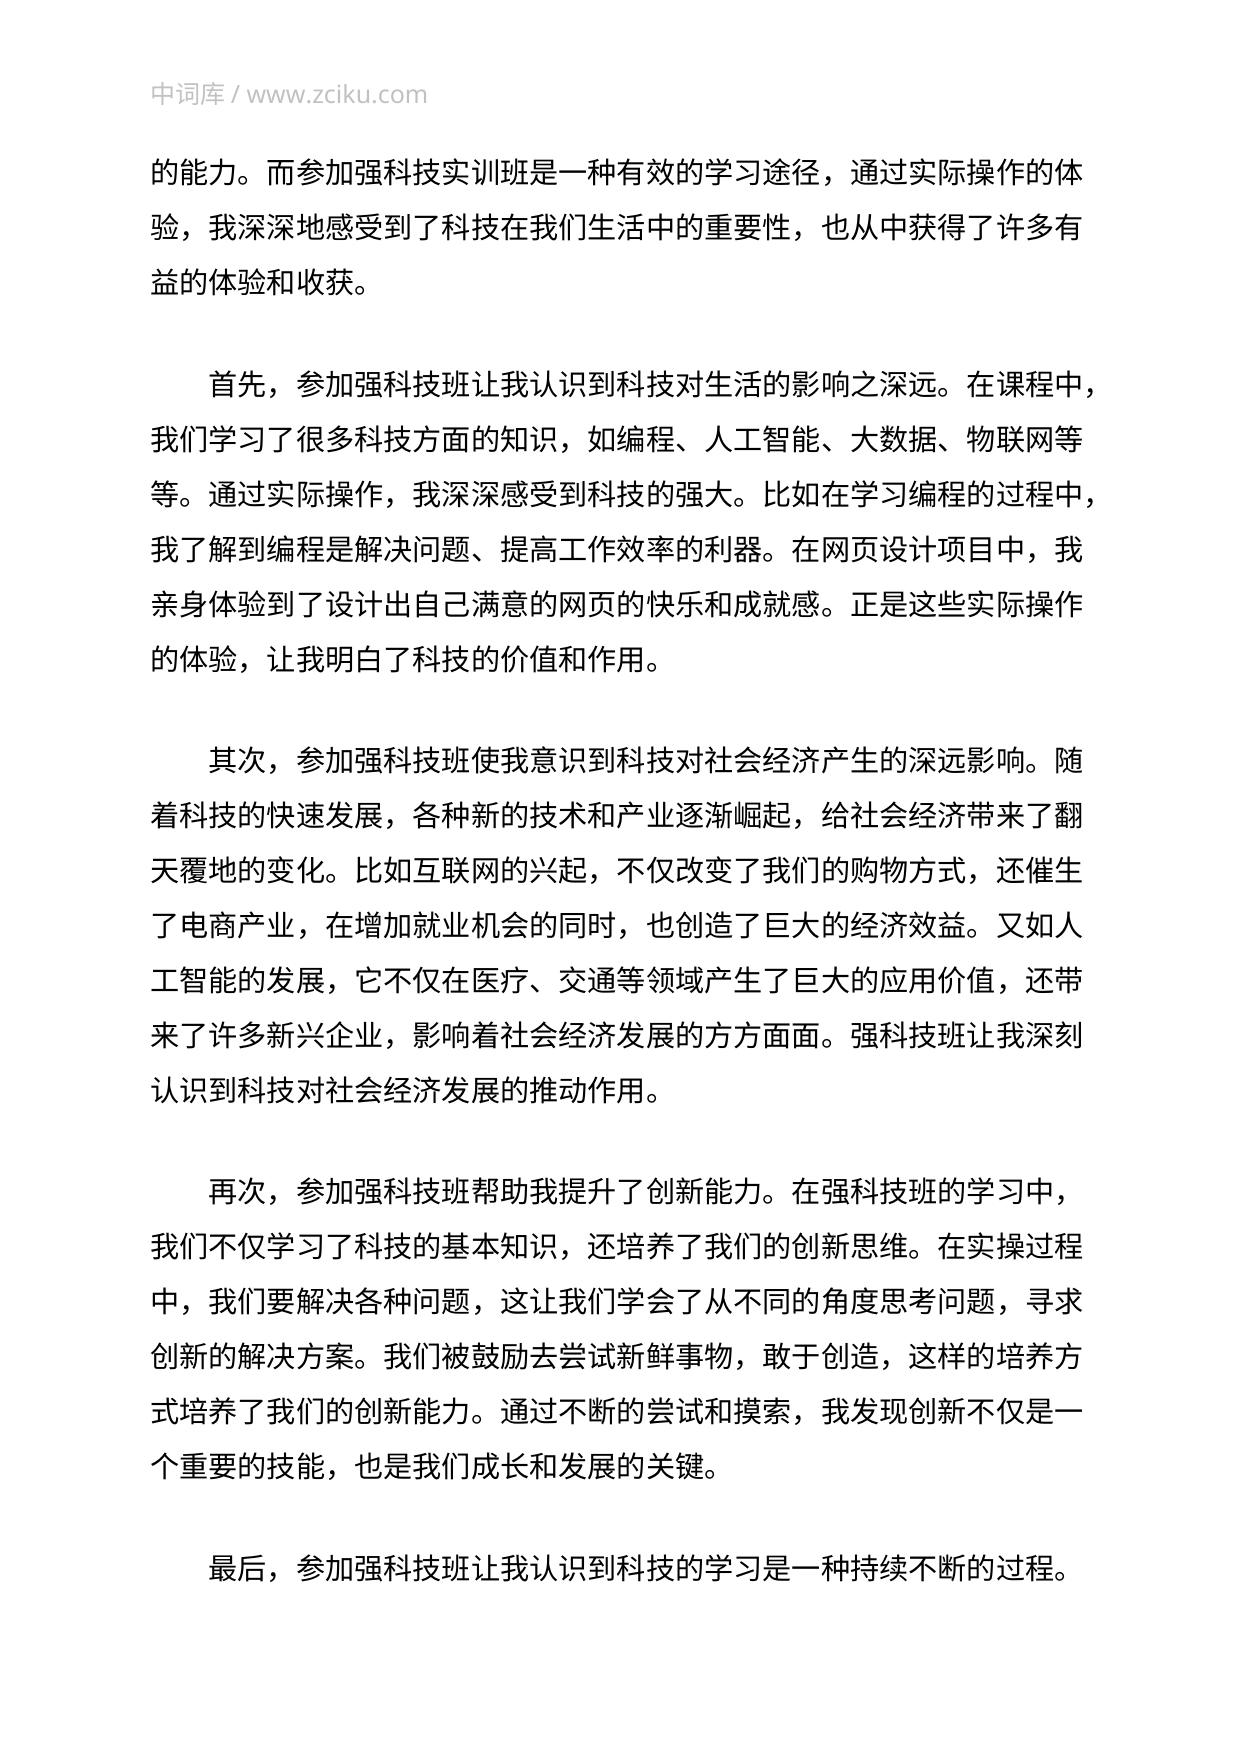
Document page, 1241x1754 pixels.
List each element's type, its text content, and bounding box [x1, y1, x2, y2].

text 首先，参加强科技班让我认识到科技对生活的影响之深远。在课程中，我们学习了很多科技方面的知识，如编程、人工智能、大数据、物联网等等。通过实际操作，我深深感受到科技的强大。比如在学习编程的过程中，我了解到编程是解决问题、提高工作效率的利器。在网页设计项目中，我亲身体验到了设计出自己满意的网页的快乐和成就感。正是这些实际操作的体验，让我明白了科技的价值和作用。 [150, 362, 1090, 678]
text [150, 1545, 1090, 1587]
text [150, 150, 1090, 302]
text 再次，参加强科技班帮助我提升了创新能力。在强科技班的学习中，我们不仅学习了科技的基本知识，还培养了我们的创新思维。在实操过程中，我们要解决各种问题，这让我们学会了从不同的角度思考问题，寻求创新的解决方案。我们被鼓励去尝试新鲜事物，敢于创造，这样的培养方式培养了我们的创新能力。通过不断的尝试和摸索，我发现创新不仅是一个重要的技能，也是我们成长和发展的关键。 [150, 1169, 1090, 1486]
text 其次，参加强科技班使我意识到科技对社会经济产生的深远影响。随着科技的快速发展，各种新的技术和产业逐渐崛起，给社会经济带来了翻天覆地的变化。比如互联网的兴起，不仅改变了我们的购物方式，还催生了电商产业，在增加就业机会的同时，也创造了巨大的经济效益。又如人工智能的发展，它不仅在医疗、交通等领域产生了巨大的应用价值，还带来了许多新兴企业，影响着社会经济发展的方方面面。强科技班让我深刻认识到科技对社会经济发展的推动作用。 [150, 738, 1090, 1109]
